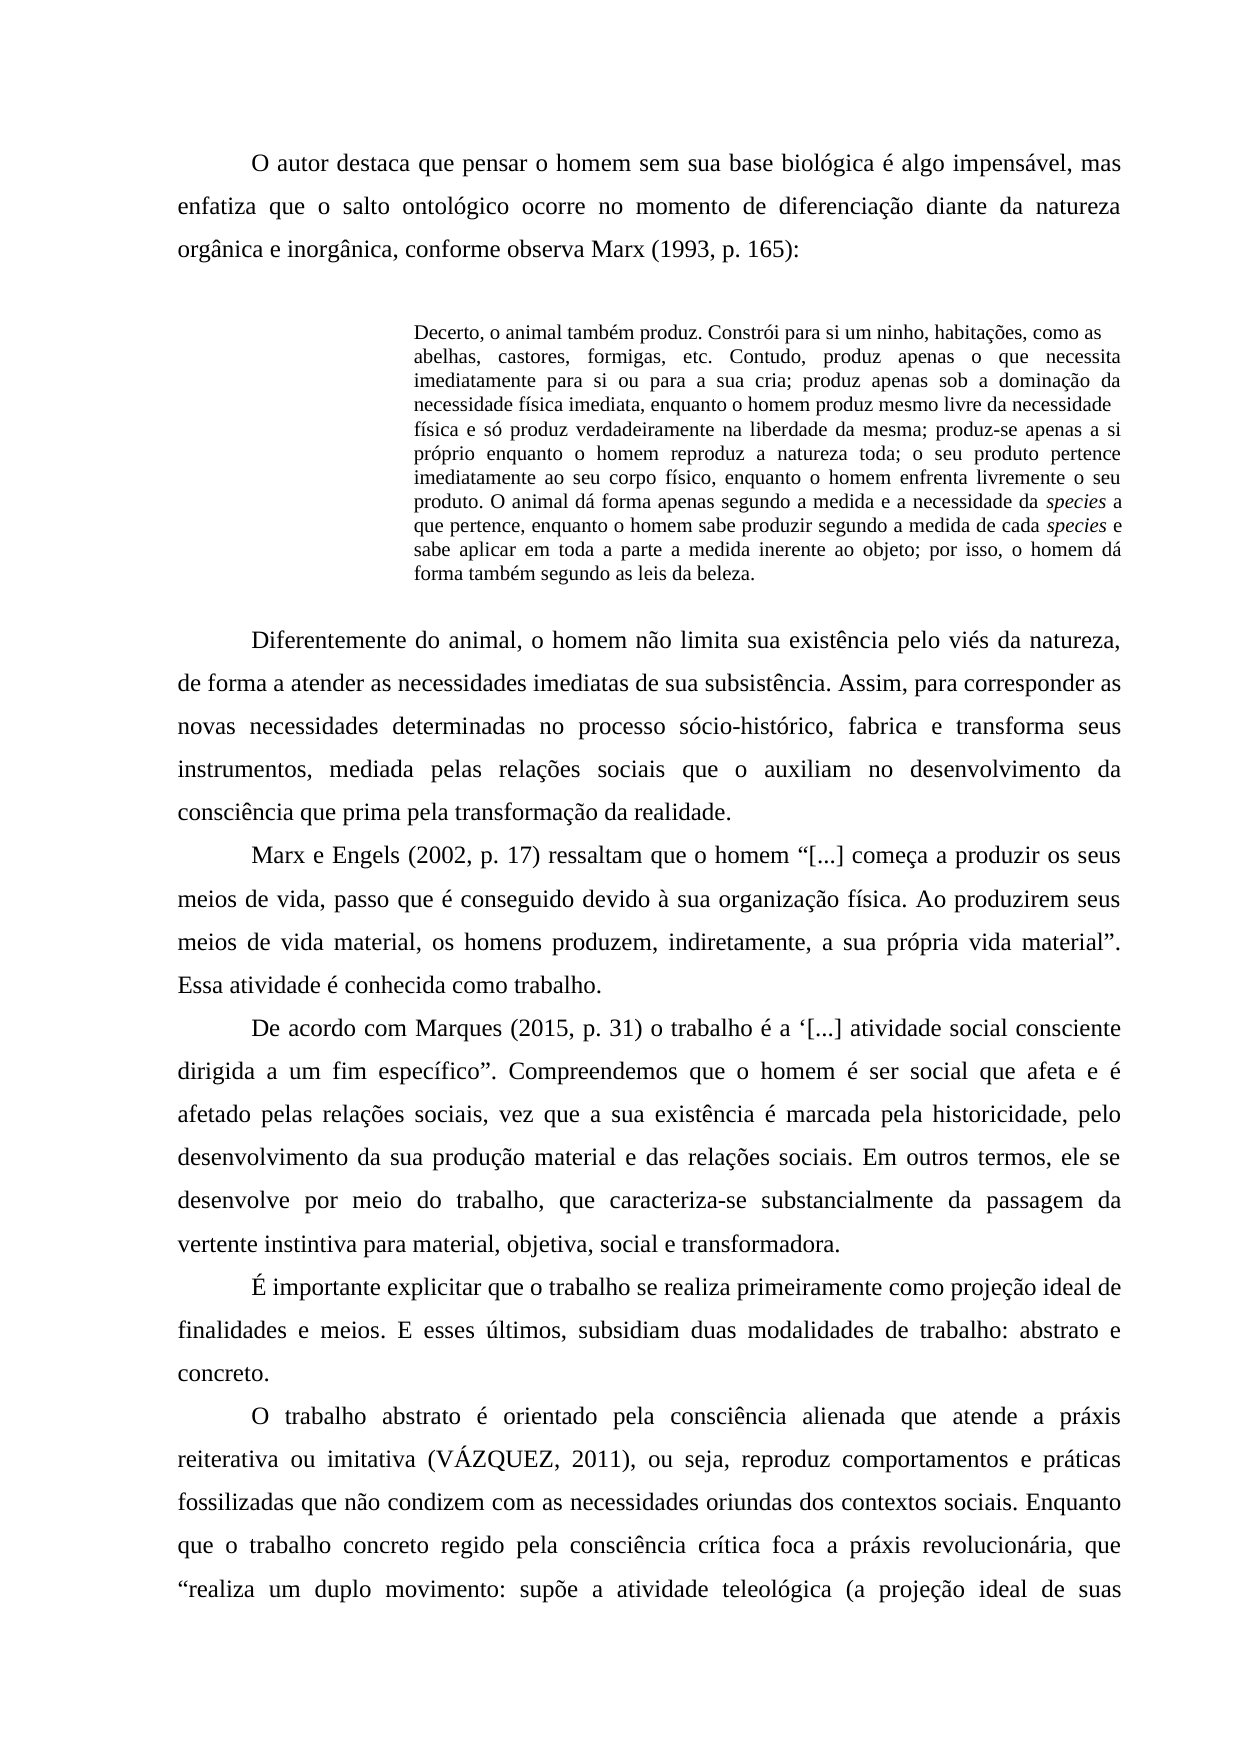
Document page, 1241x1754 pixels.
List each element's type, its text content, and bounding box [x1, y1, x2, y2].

text física e só produz verdadeiramente na liberdade da mesma; produz-se apenas a si próprio enquanto o homem reproduz a natureza toda; o seu produto pertence imediatamente ao seu corpo físico, enquanto o homem enfrenta livremente o seu produto. O animal dá forma apenas segundo a medida e a necessidade da species a que pertence, enquanto o homem sabe produzir segundo a medida de cada species e sabe aplicar em toda a parte a medida inerente ao objeto; por isso, o homem dá forma também segundo as leis da beleza. [413, 416, 1122, 585]
text Diferentemente do animal, o homem não limita sua existência pelo viés da natureza, de forma a atender as necessidades imediatas de sua subsistência. Assim, para corresponder as novas necessidades determinadas no processo sócio-histórico, fabrica e transforma seus instrumentos, mediada pelas relações sociais que o auxiliam no desenvolvimento da consciência que prima pela transformação da realidade. [177, 625, 1122, 826]
text Decerto, o animal também produz. Constrói para si um ninho, habitações, como as [413, 320, 1122, 344]
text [177, 1401, 1122, 1602]
text É importante explicitar que o trabalho se realiza primeiramente como projeção ideal de finalidades e meios. E esses últimos, subsidiam duas modalidades de trabalho: abstrato e concreto. [177, 1272, 1122, 1387]
text De acordo com Marques (2015, p. 31) o trabalho é a ‘[...] atividade social consciente dirigida a um fim específico”. Compreendemos que o homem é ser social que afeta e é afetado pelas relações sociais, vez que a sua existência é marcada pela historicidade, pelo desenvolvimento da sua produção material e das relações sociais. Em outros termos, ele se desenvolve por meio do trabalho, que caracteriza-se substancialmente da passagem da vertente instintiva para material, objetiva, social e transformadora. [177, 1013, 1122, 1257]
text abelhas, castores, formigas, etc. Contudo, produz apenas o que necessita imediatamente para si ou para a sua cria; produz apenas sob a dominação da necessidade física imediata, enquanto o homem produz mesmo livre da necessidade [413, 344, 1122, 416]
text Marx e Engels (2002, p. 17) ressaltam que o homem “[...] começa a produzir os seus meios de vida, passo que é conseguido devido à sua organização física. Ao produzirem seus meios de vida material, os homens produzem, indiretamente, a sua própria vida material”. Essa atividade é conhecida como trabalho. [177, 841, 1122, 999]
text O autor destaca que pensar o homem sem sua base biológica é algo impensável, mas enfatiza que o salto ontológico ocorre no momento de diferenciação diante da natureza orgânica e inorgânica, conforme observa Marx (1993, p. 165): [177, 148, 1122, 263]
